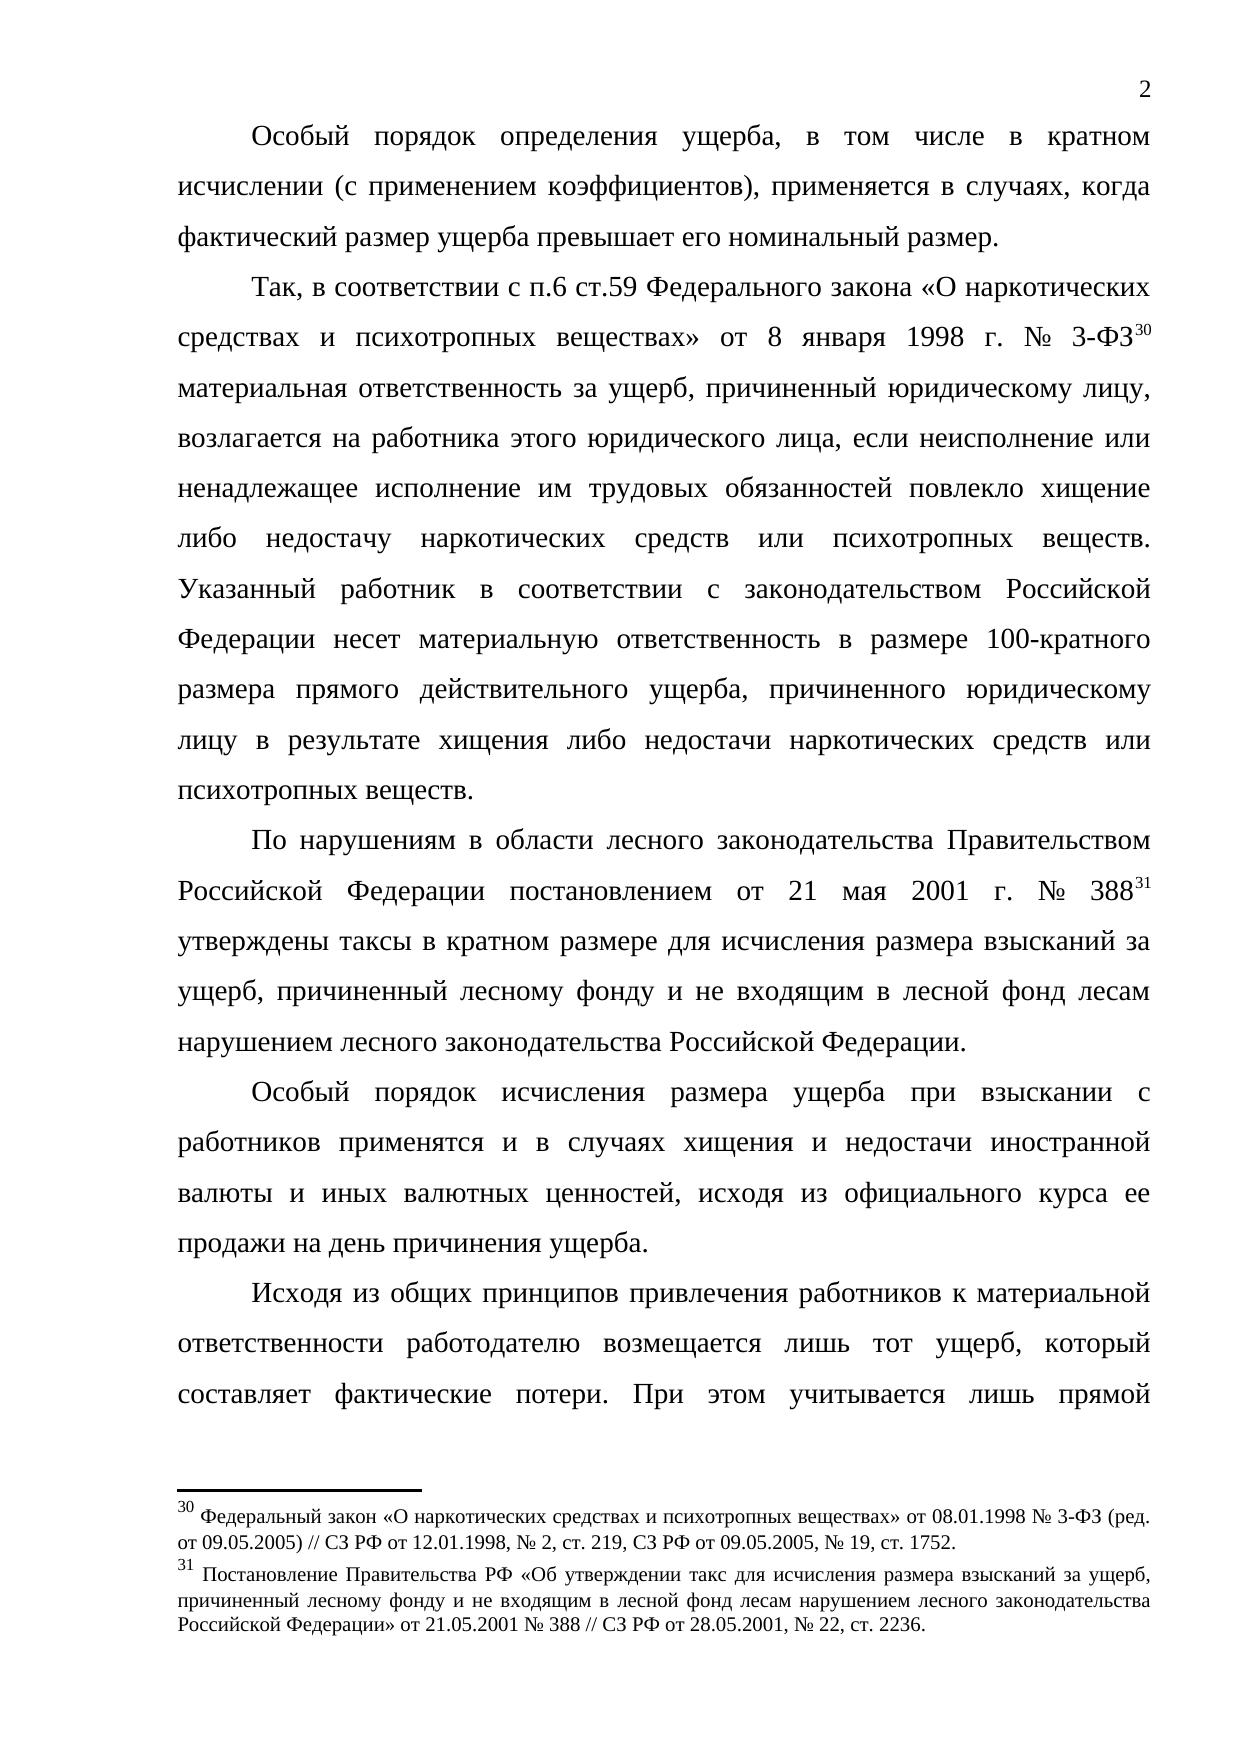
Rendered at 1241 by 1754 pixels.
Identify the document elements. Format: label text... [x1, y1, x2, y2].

text Особый порядок исчисления размера ущерба при взыскании с работников применятся и в случаях хищения и недостачи иностранной валюты и иных валютных ценностей, исходя из официального курса ее продажи на день причинения ущерба. [177, 1074, 1152, 1258]
text Особый порядок определения ущерба, в том числе в кратном исчислении (с применением коэффициентов), применяется в случаях, когда фактический размер ущерба превышает его номинальный размер. [177, 118, 1152, 252]
text По нарушениям в области лесного законодательства Правительством Российской Федерации постановлением от 21 мая 2001 г. № 388 утверждены таксы в кратном размере для исчисления размера взысканий за ущерб, причиненный лесному фонду и не входящим в лесной фонд лесам нарушением лесного законодательства Российской Федерации. [177, 822, 1152, 1057]
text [177, 1275, 1152, 1409]
text Так, в соответствии с п.6 ст.59 Федерального закона «О наркотических средствах и психотропных веществах» от 8 января 1998 г. № 3-ФЗ материальная ответственность за ущерб, причиненный юридическому лицу, возлагается на работника этого юридического лица, если неисполнение или ненадлежащее исполнение им трудовых обязанностей повлекло хищение либо недостачу наркотических средств или психотропных веществ. Указанный работник в соответствии с законодательством Российской Федерации несет материальную ответственность в размере 100-кратного размера прямого действительного ущерба, причиненного юридическому лицу в результате хищения либо недостачи наркотических средств или психотропных веществ. [177, 269, 1152, 806]
